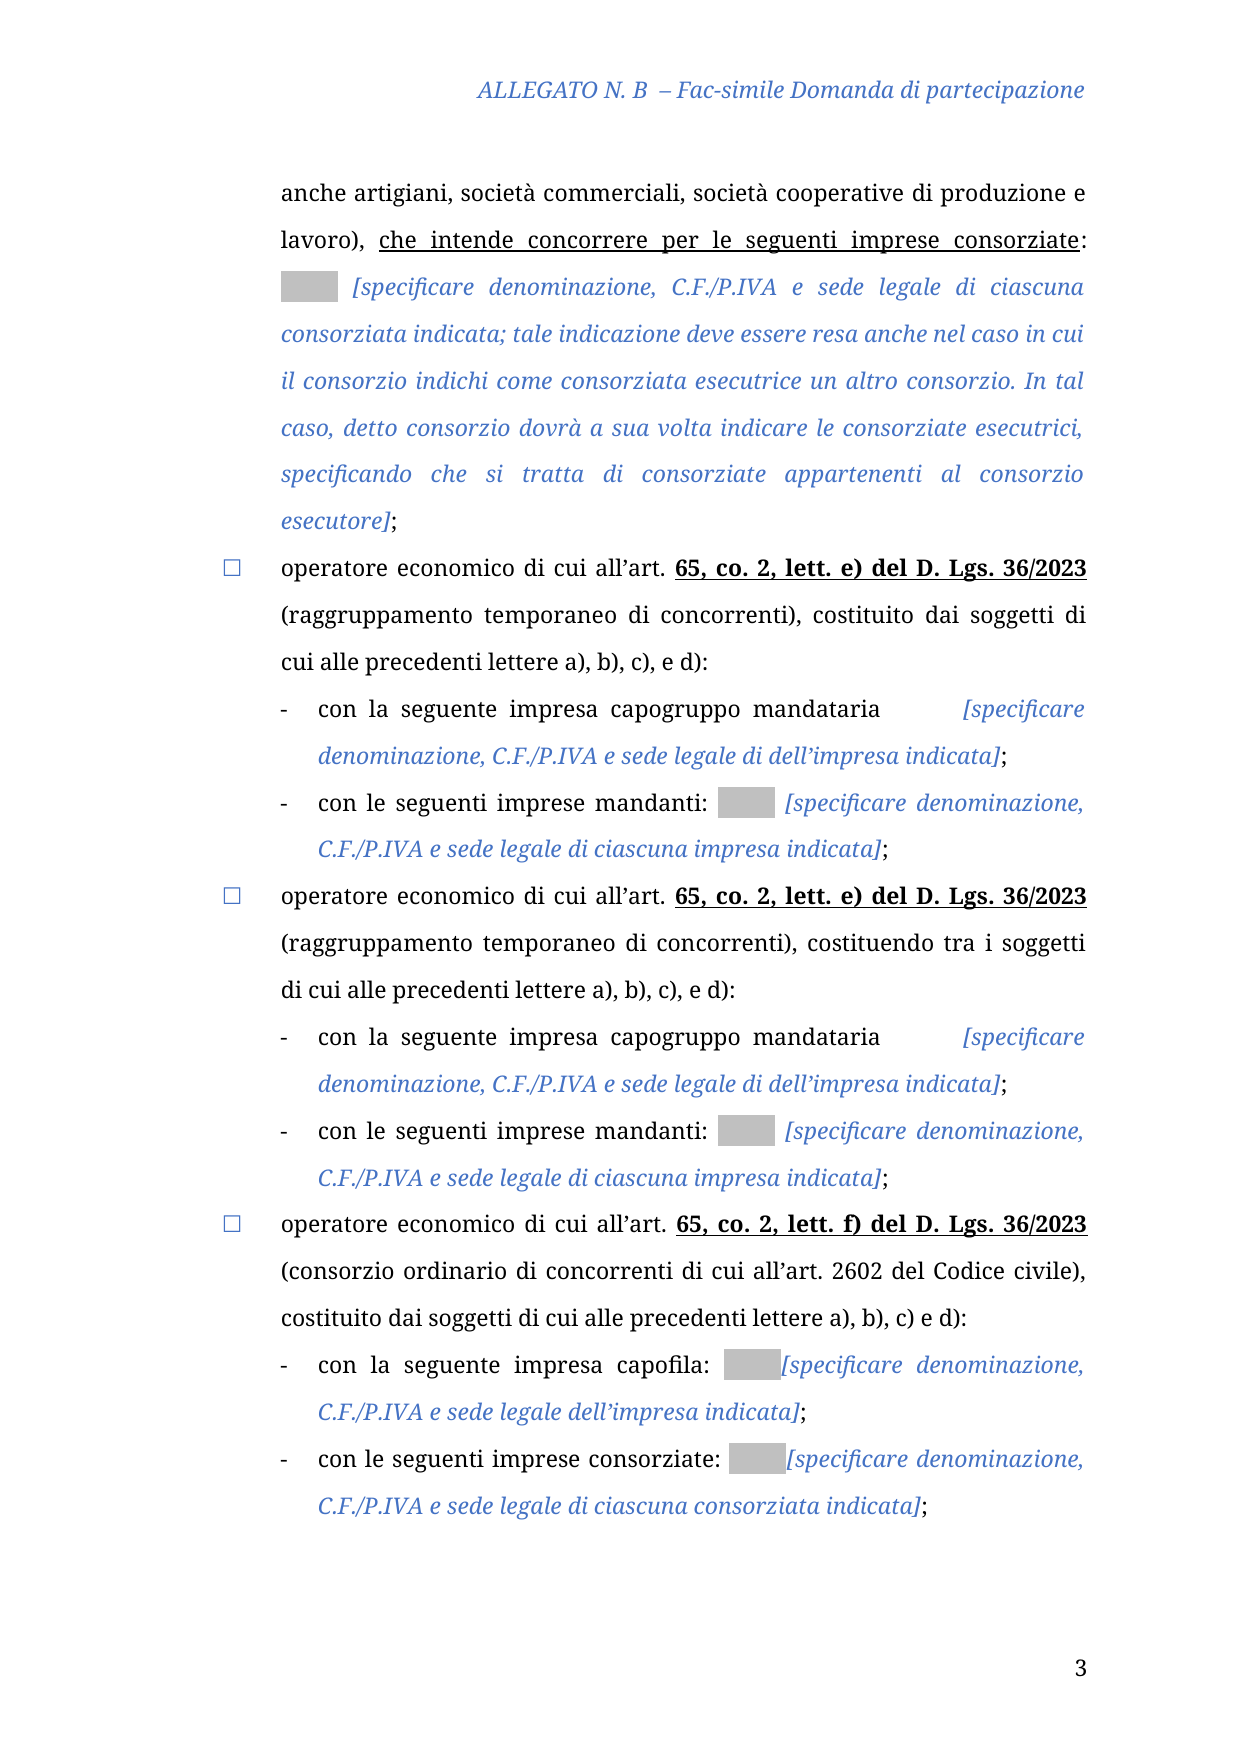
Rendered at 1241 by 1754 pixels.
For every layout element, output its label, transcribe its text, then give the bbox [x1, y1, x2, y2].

text operatore economico di cui all’art. 65, co. 2, lett. e) del D. Lgs. 36/2023 (raggruppamento temporaneo di concorrenti), costituito dai soggetti di cui alle precedenti lettere a), b), c), e d): [222, 552, 1087, 677]
list con la seguente impresa capogruppo mandataria [specificare denominazione, C.F./P.IVA e sede legale di dell’impresa indicata]; [280, 1021, 1087, 1099]
list con la seguente impresa capogruppo mandataria [specificare denominazione, C.F./P.IVA e sede legale di dell’impresa indicata]; [280, 693, 1087, 771]
text operatore economico di cui all’art. 65, co. 2, lett. e) del D. Lgs. 36/2023 (raggruppamento temporaneo di concorrenti), costituendo tra i soggetti di cui alle precedenti lettere a), b), c), e d): [222, 880, 1087, 1005]
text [222, 177, 1087, 537]
list con la seguente impresa capofila: [specificare denominazione, C.F./P.IVA e sede legale dell’impresa indicata]; [280, 1349, 1087, 1427]
text operatore economico di cui all’art. 65, co. 2, lett. f) del D. Lgs. 36/2023 (consorzio ordinario di concorrenti di cui all’art. 2602 del Codice civile), costituito dai soggetti di cui alle precedenti lettere a), b), c) e d): [222, 1208, 1087, 1333]
list con le seguenti imprese mandanti: [specificare denominazione, C.F./P.IVA e sede legale di ciascuna impresa indicata]; [280, 1115, 1087, 1193]
list con le seguenti imprese consorziate: [specificare denominazione, C.F./P.IVA e sede legale di ciascuna consorziata indicata]; [280, 1443, 1087, 1521]
list con le seguenti imprese mandanti: [specificare denominazione, C.F./P.IVA e sede legale di ciascuna impresa indicata]; [280, 787, 1087, 865]
